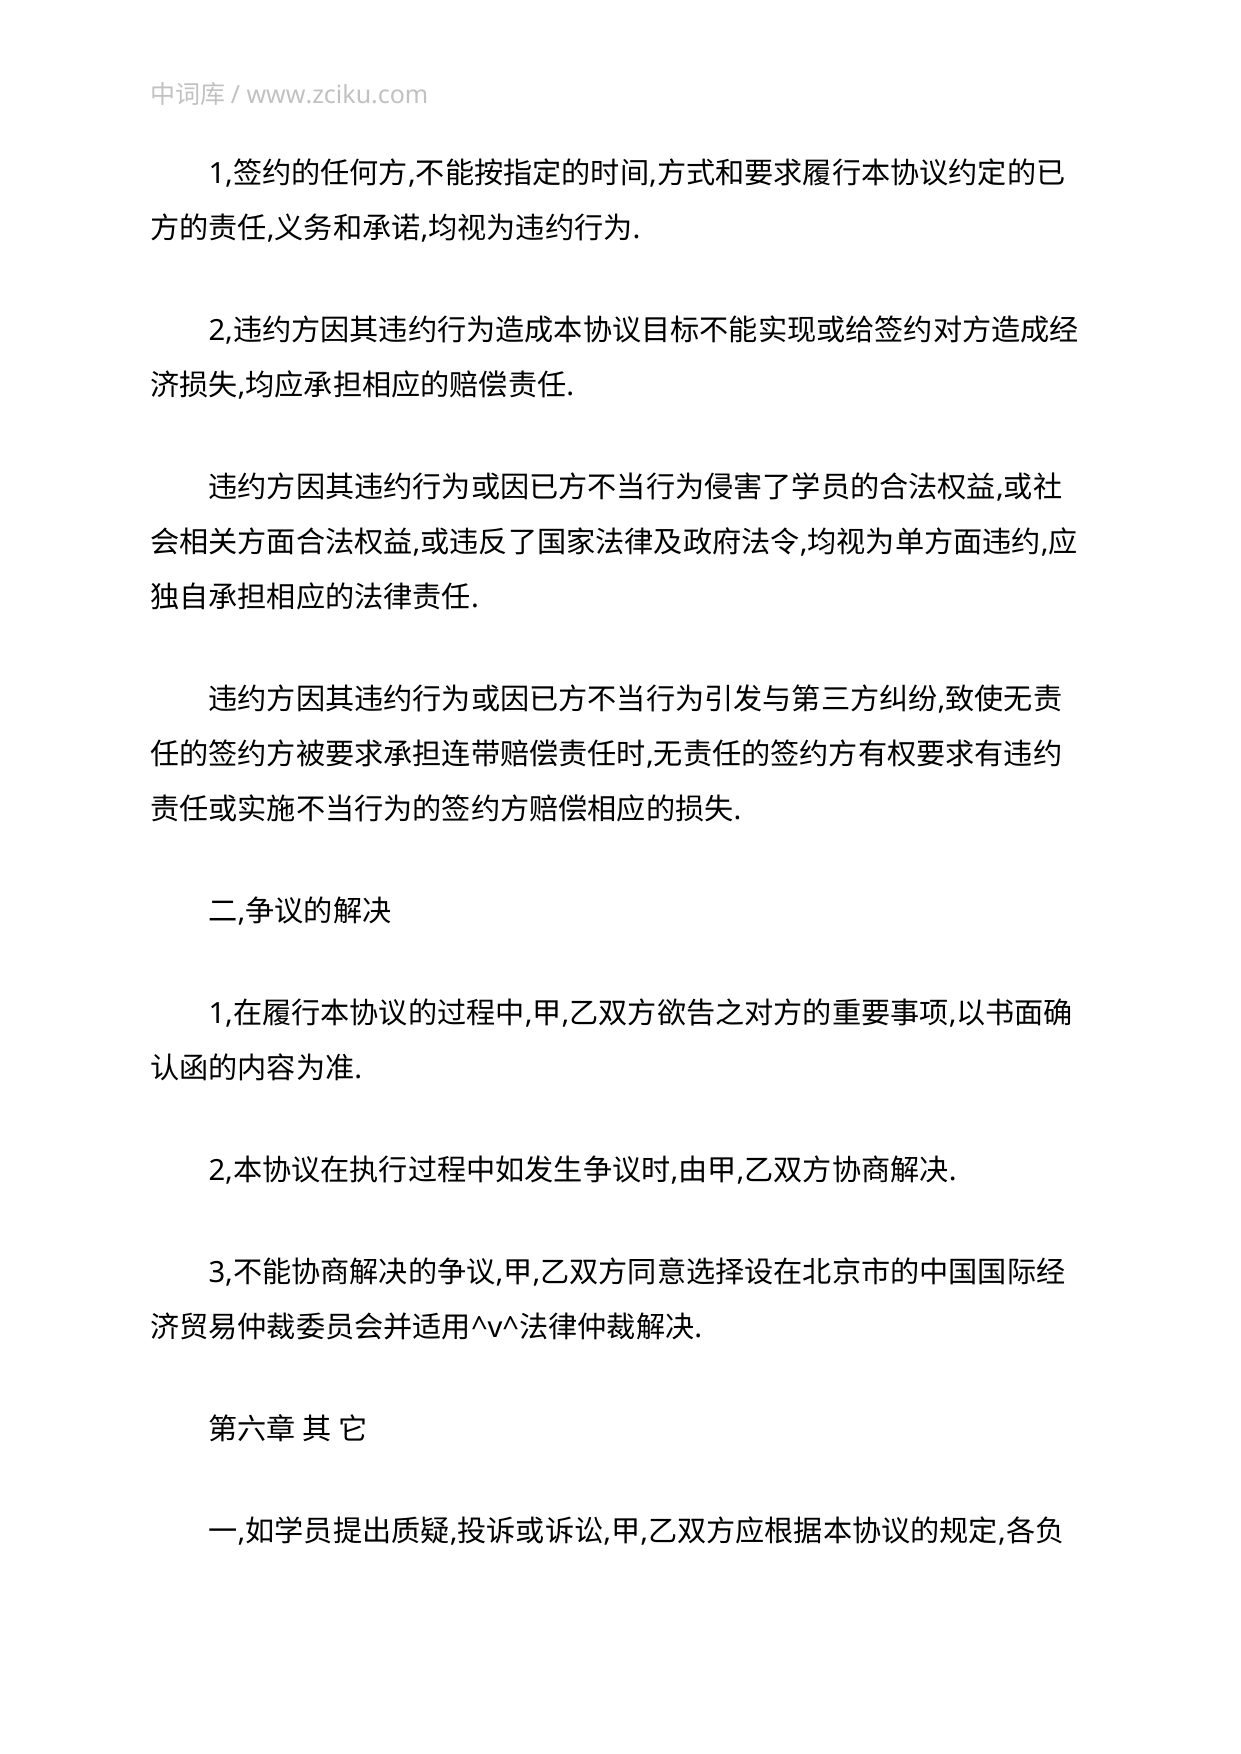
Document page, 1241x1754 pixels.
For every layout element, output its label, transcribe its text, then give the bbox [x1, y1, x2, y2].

text 2,本协议在执行过程中如发生争议时,由甲,乙双方协商解决. [150, 1147, 1090, 1189]
text 2,违约方因其违约行为造成本协议目标不能实现或给签约对方造成经济损失,均应承担相应的赔偿责任. [150, 307, 1090, 404]
text 第六章 其 它 [150, 1406, 1090, 1448]
text 二,争议的解决 [150, 888, 1090, 930]
text 3,不能协商解决的争议,甲,乙双方同意选择设在北京市的中国国际经济贸易仲裁委员会并适用^v^法律仲裁解决. [150, 1249, 1090, 1346]
text 1,在履行本协议的过程中,甲,乙双方欲告之对方的重要事项,以书面确认函的内容为准. [150, 990, 1090, 1087]
text 违约方因其违约行为或因已方不当行为引发与第三方纠纷,致使无责任的签约方被要求承担连带赔偿责任时,无责任的签约方有权要求有违约责任或实施不当行为的签约方赔偿相应的损失. [150, 676, 1090, 828]
text 违约方因其违约行为或因已方不当行为侵害了学员的合法权益,或社会相关方面合法权益,或违反了国家法律及政府法令,均视为单方面违约,应独自承担相应的法律责任. [150, 464, 1090, 616]
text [150, 1508, 1090, 1550]
text 1,签约的任何方,不能按指定的时间,方式和要求履行本协议约定的已方的责任,义务和承诺,均视为违约行为. [150, 150, 1090, 247]
